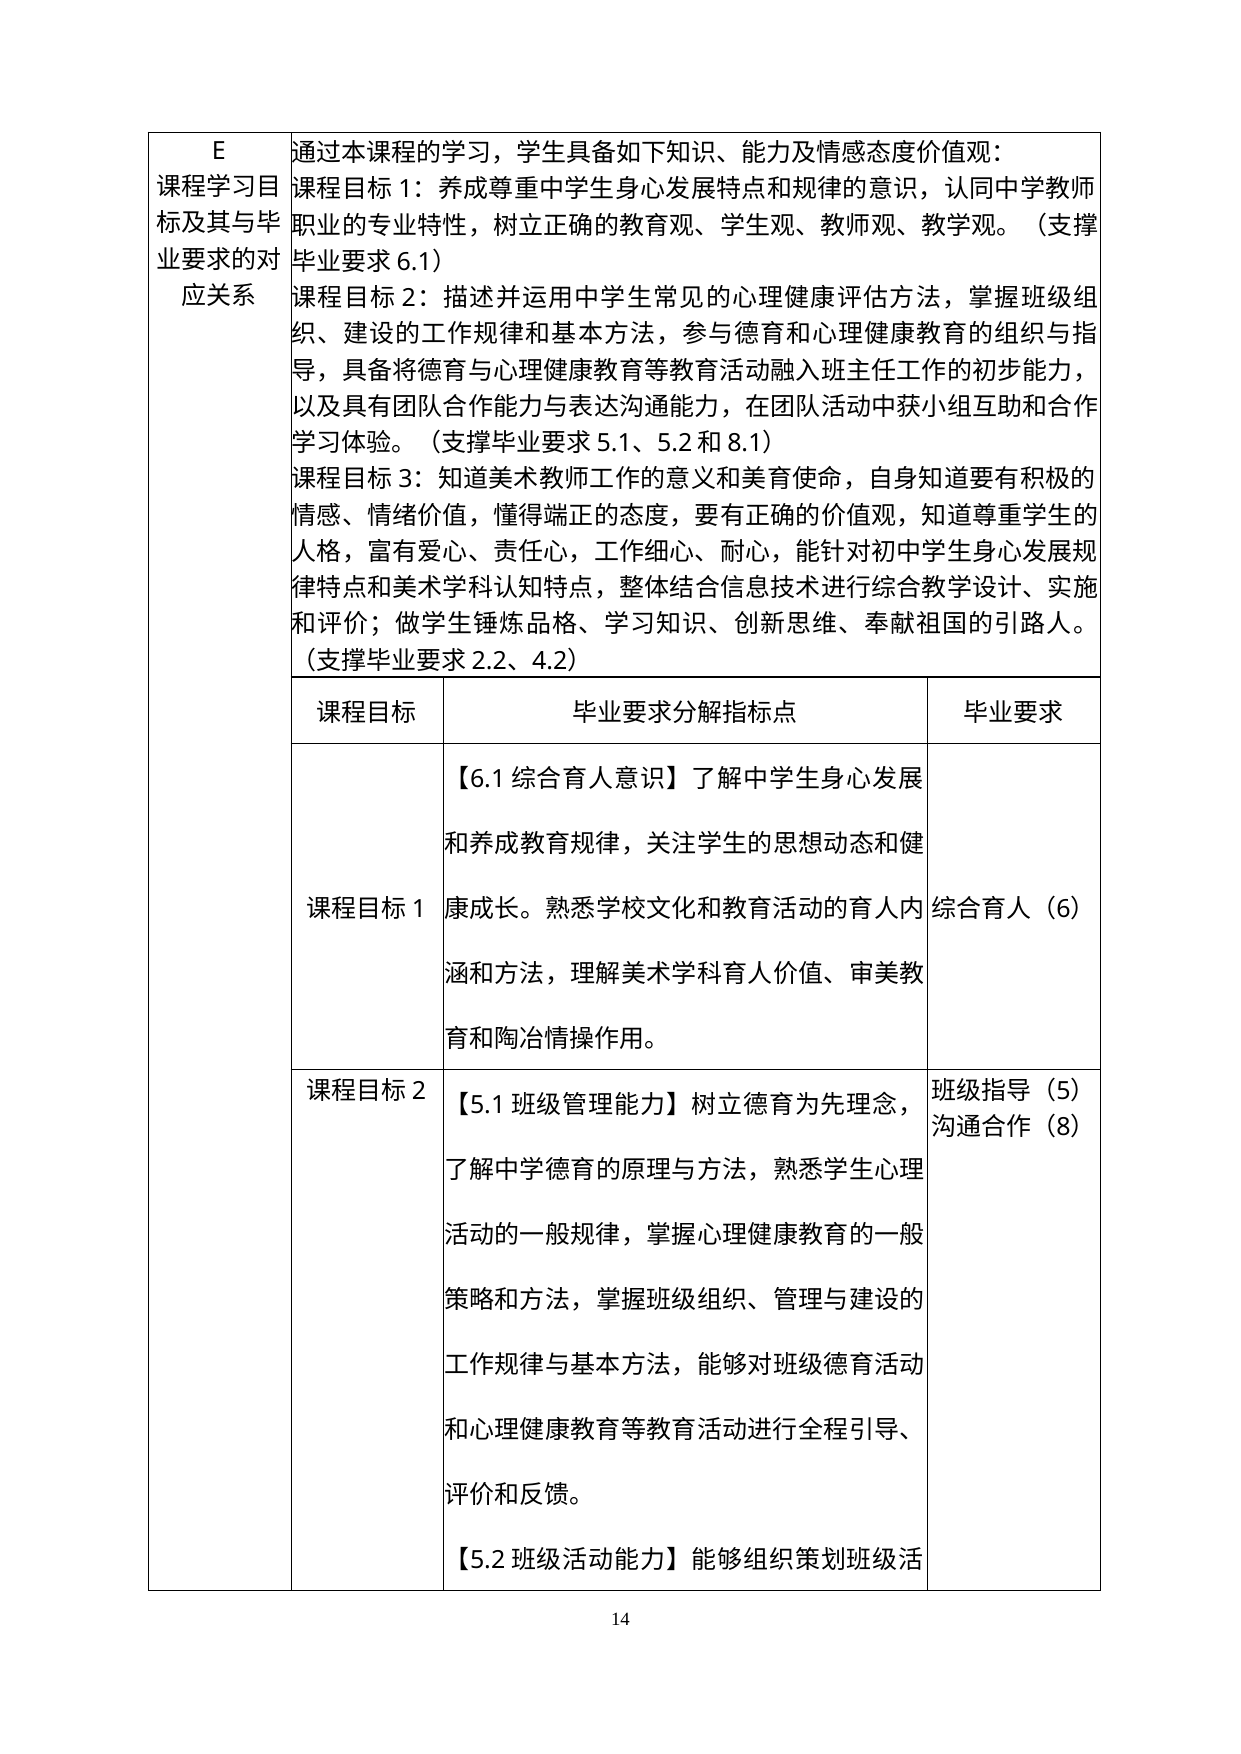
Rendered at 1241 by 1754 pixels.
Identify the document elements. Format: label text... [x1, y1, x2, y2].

table_cell 课程目标1 [292, 744, 443, 1069]
table_cell 通过本课程的学习，学生具备如下知识、能力及情感态度价值观： 课程目标1：养成尊重中学生身心发展特点和规律的意识，认同中学教师职业的专业特性，树立正确的教育观、学生观、教师观、教学观。（支撑毕业要求6.1） 课程目标2：描述并运用中学生常见的心理健康评估方法，掌握班级组织、建设的工作规律和基本方法，参与德育和心理健康教育的组织与指导，具备将德育与心理健康教育等教育活动融入班主任工作的初步能力，以及具有团队合作能力与表达沟通能力，在团队活动中获小组互助和合作学习体验。（支撑毕业要求5.1、5.2和8.1） 课程目标3：知道美术教师工作的意义和美育使命，自身知道要有积极的情感、情绪价值，懂得端正的态度，要有正确的价值观，知道尊重学生的人格，富有爱心、责任心，工作细心、耐心，能针对初中学生身心发展规律特点和美术学科认知特点，整体结合信息技术进行综合教学设计、实施和评价；做学生锤炼品格、学习知识、创新思维、奉献祖国的引路人。（支撑毕业要求2.2、4.2） [292, 133, 1100, 676]
table_cell 班级指导（5） 沟通合作（8） [928, 1070, 1100, 1590]
table_cell 课程目标 [292, 678, 443, 743]
table_cell 课程目标2 [292, 1070, 443, 1590]
table_cell 【6.1综合育人意识】了解中学生身心发展和养成教育规律，关注学生的思想动态和健康成长。熟悉学校文化和教育活动的育人内涵和方法，理解美术学科育人价值、审美教育和陶冶情操作用。 [444, 744, 927, 1069]
table_cell 综合育人（6） [928, 744, 1100, 1069]
table_cell 毕业要求分解指标点 [444, 678, 927, 743]
table_cell 毕业要求 [928, 678, 1100, 743]
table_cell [444, 1070, 927, 1590]
table_cell E 课程学习目标及其与毕业要求的对应关系 [149, 133, 291, 1590]
